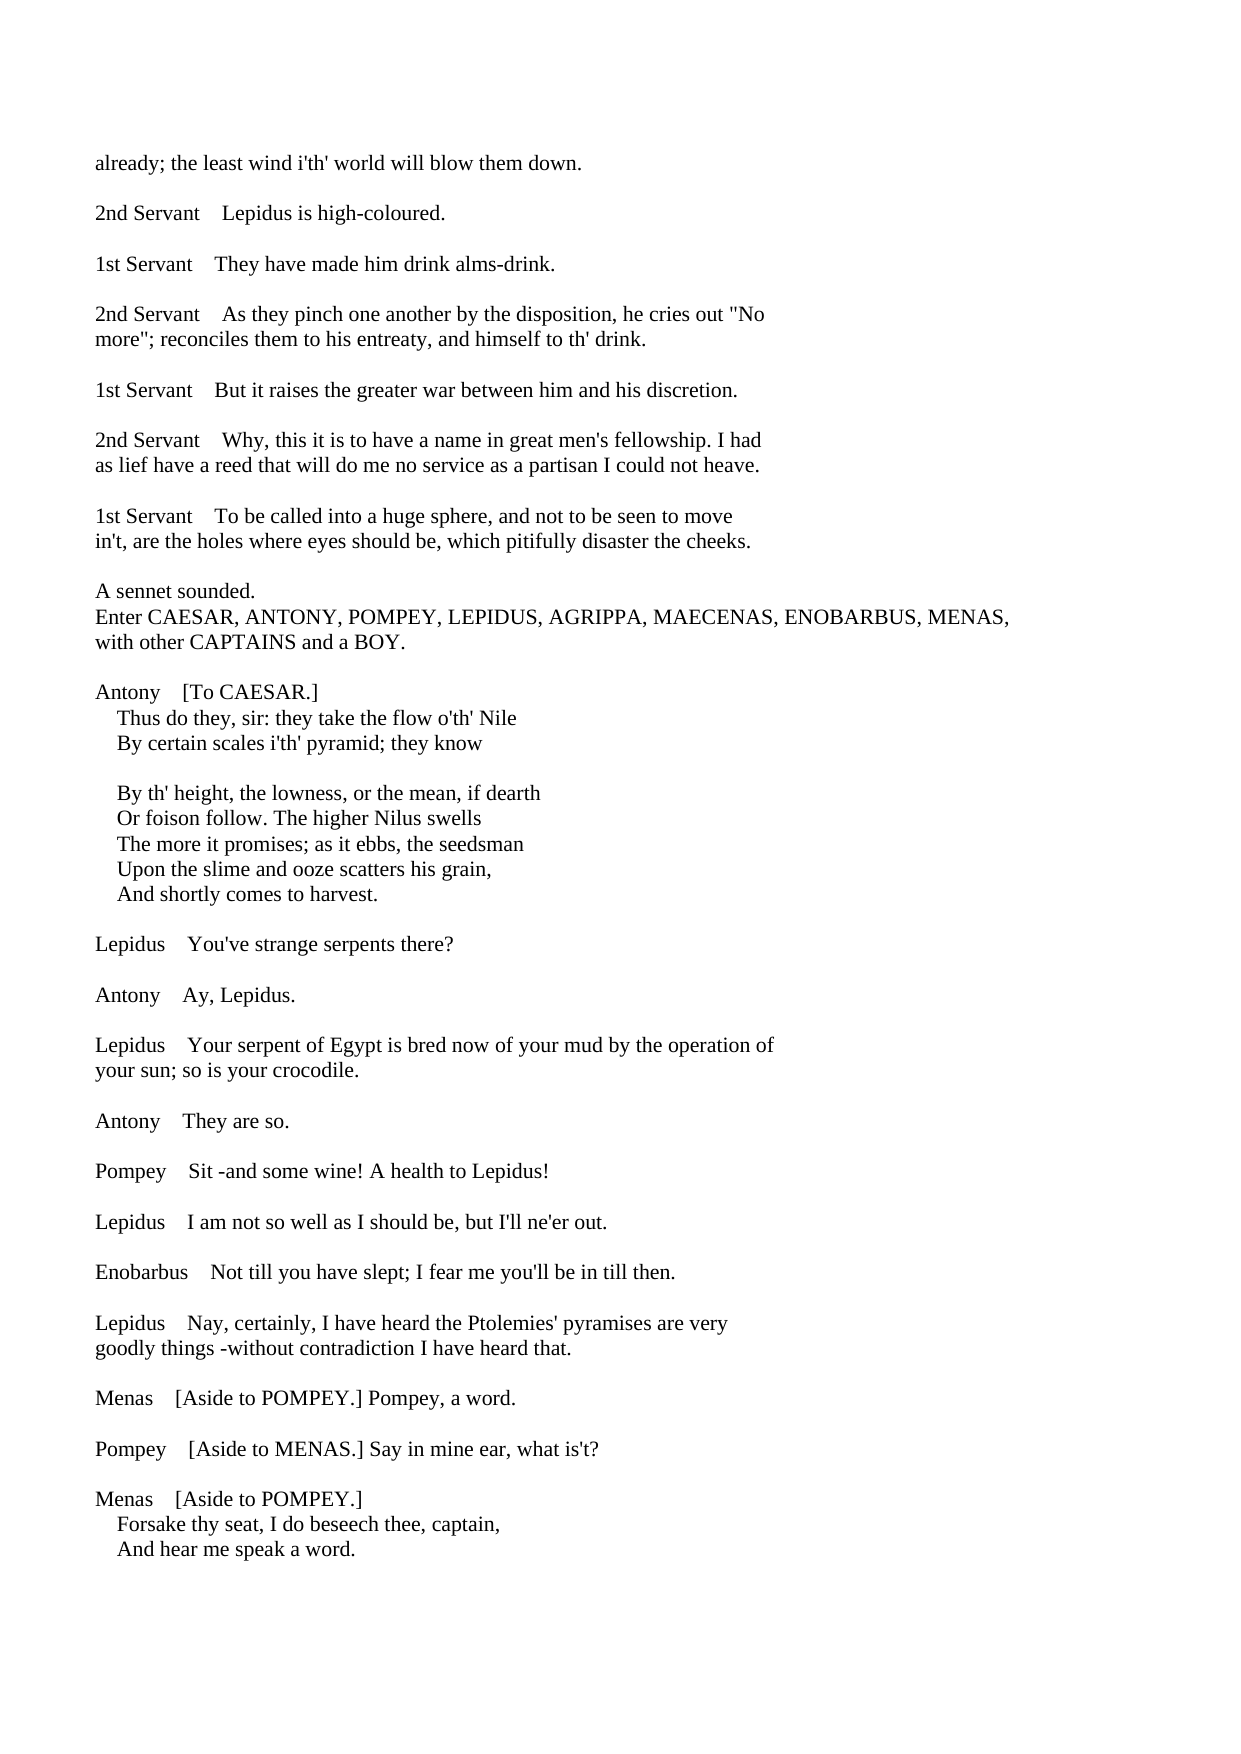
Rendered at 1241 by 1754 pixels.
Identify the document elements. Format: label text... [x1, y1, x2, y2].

text Or foison follow. The higher Nilus swells [95, 805, 1145, 831]
text Lepidus Nay, certainly, I have heard the Ptolemies' pyramises are very [95, 1309, 1145, 1335]
text with other CAPTAINS and a BOY. [95, 629, 1145, 654]
text 2nd Servant Lepidus is high-coloured. [95, 200, 1145, 226]
text as lief have a reed that will do me no service as a partisan I could not heave. [95, 452, 1145, 478]
text Antony They are so. [95, 1108, 1145, 1133]
text 1st Servant But it raises the greater war between him and his discretion. [95, 377, 1145, 402]
text And hear me speak a word. [95, 1536, 1145, 1562]
text goodly things -without contradiction I have heard that. [95, 1335, 1145, 1360]
text By th' height, the lowness, or the mean, if dearth [95, 780, 1145, 805]
text more"; reconciles them to his entreaty, and himself to th' drink. [95, 326, 1145, 352]
text Lepidus I am not so well as I should be, but I'll ne'er out. [95, 1209, 1145, 1234]
text in't, are the holes where eyes should be, which pitifully disaster the cheeks. [95, 528, 1145, 553]
text 1st Servant To be called into a huge sphere, and not to be seen to move [95, 503, 1145, 528]
text Enter CAESAR, ANTONY, POMPEY, LEPIDUS, AGRIPPA, MAECENAS, ENOBARBUS, MENAS, [95, 604, 1145, 629]
text Forsake thy seat, I do beseech thee, captain, [95, 1511, 1145, 1536]
text Upon the slime and ooze scatters his grain, [95, 856, 1145, 881]
text Antony [To CAESAR.] [95, 679, 1145, 704]
text The more it promises; as it ebbs, the seedsman [95, 831, 1145, 856]
text Lepidus Your serpent of Egypt is bred now of your mud by the operation of [95, 1032, 1145, 1057]
text 2nd Servant Why, this it is to have a name in great men's fellowship. I had [95, 427, 1145, 452]
text Thus do they, sir: they take the flow o'th' Nile [95, 704, 1145, 730]
text your sun; so is your crocodile. [95, 1057, 1145, 1083]
text Pompey Sit -and some wine! A health to Lepidus! [95, 1158, 1145, 1183]
text Menas [Aside to POMPEY.] [95, 1486, 1145, 1511]
text Lepidus You've strange serpents there? [95, 931, 1145, 957]
text already; the least wind i'th' world will blow them down. [95, 150, 1145, 175]
text 1st Servant They have made him drink alms-drink. [95, 251, 1145, 276]
text Menas [Aside to POMPEY.] Pompey, a word. [95, 1385, 1145, 1410]
text Antony Ay, Lepidus. [95, 982, 1145, 1007]
text Enobarbus Not till you have slept; I fear me you'll be in till then. [95, 1259, 1145, 1284]
text And shortly comes to harvest. [95, 881, 1145, 906]
text Pompey [Aside to MENAS.] Say in mine ear, what is't? [95, 1436, 1145, 1461]
text By certain scales i'th' pyramid; they know [95, 730, 1145, 755]
text 2nd Servant As they pinch one another by the disposition, he cries out "No [95, 301, 1145, 326]
text A sennet sounded. [95, 578, 1145, 604]
